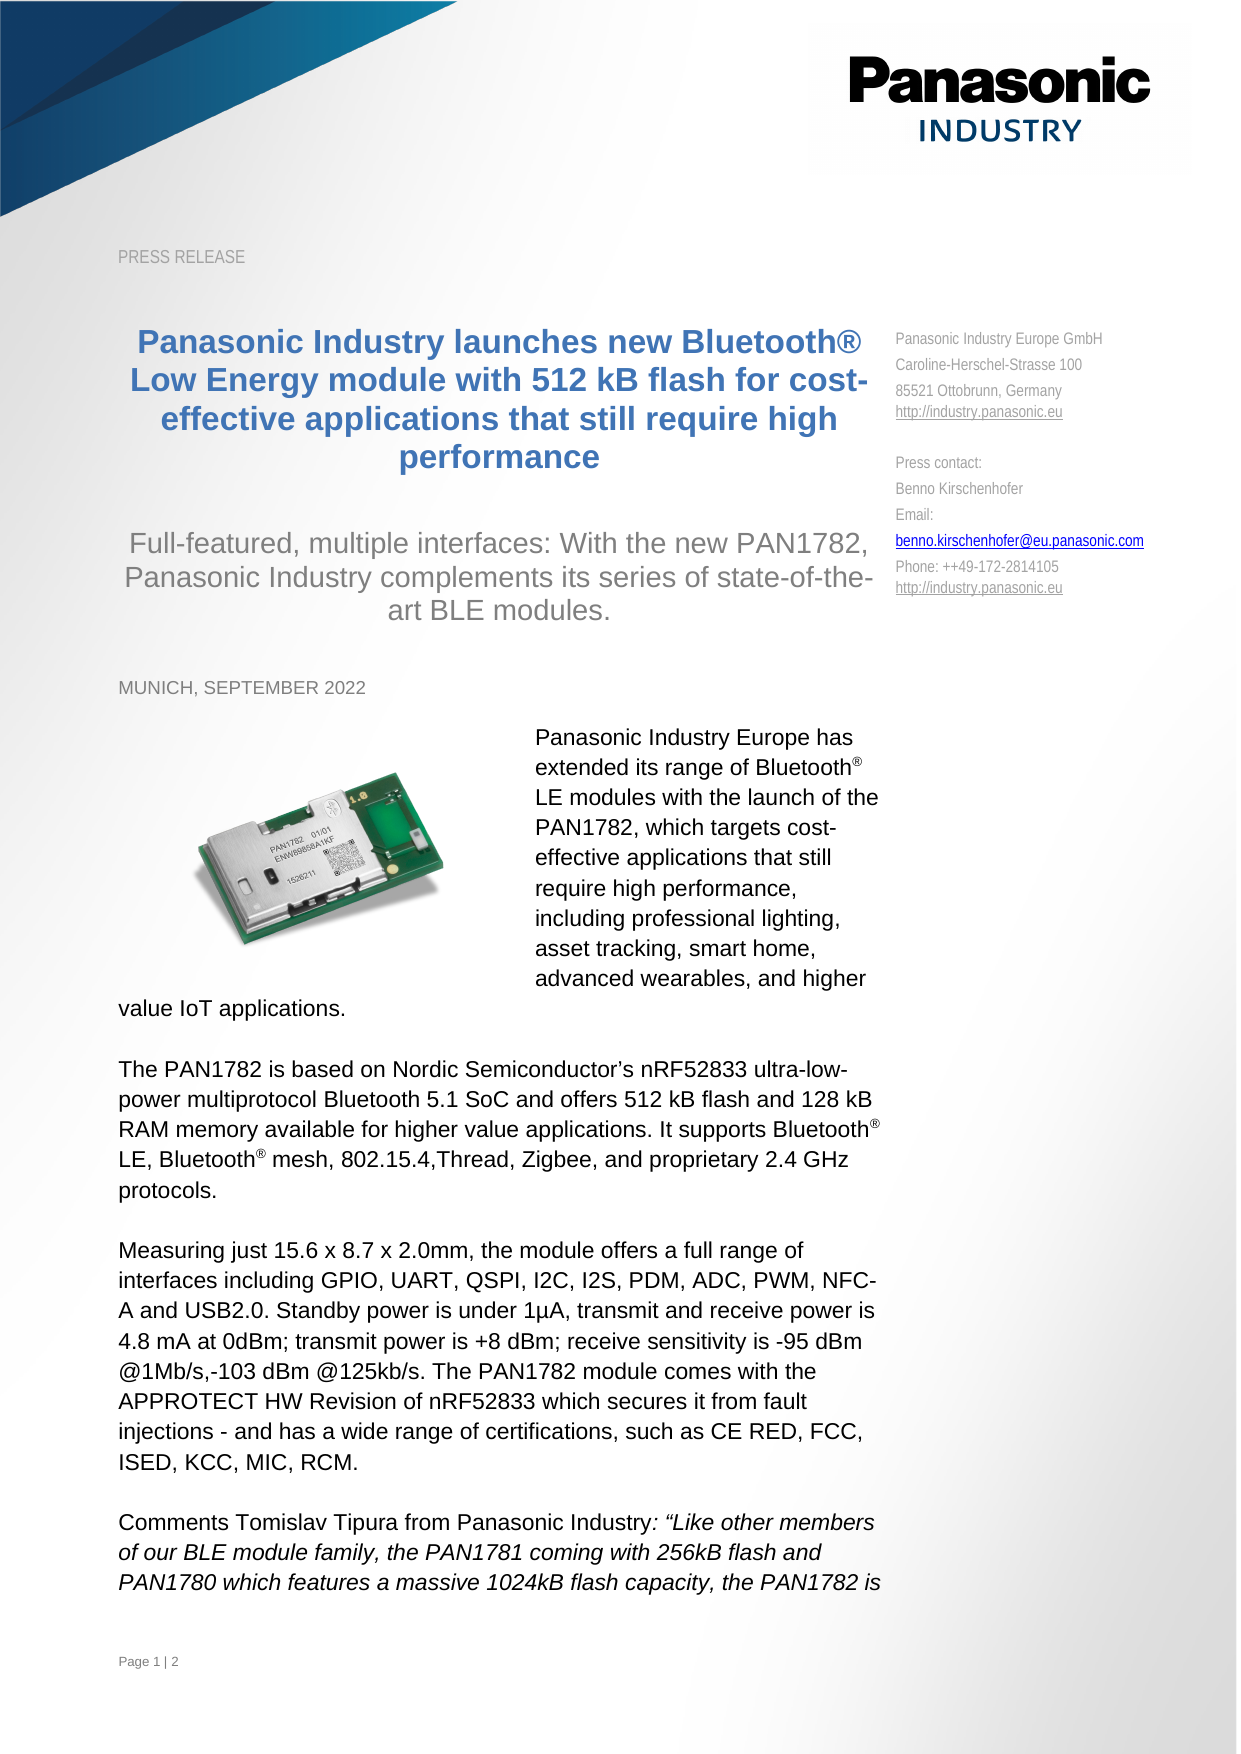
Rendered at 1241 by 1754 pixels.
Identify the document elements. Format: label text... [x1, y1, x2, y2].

text Munich, SEPTEMBER 2022 [118, 677, 886, 698]
text Panasonic Industry Europe has extended its range of Bluetooth® LE modules with the launch of the PAN1782, which targets cost-effective applications that still require high performance, including professional lighting, asset tracking, smart home, advanced wearables, and higher value IoT applications. [118, 723, 886, 1022]
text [118, 1509, 886, 1596]
text Full-featured, multiple interfaces: With the new PAN1782, Panasonic Industry complements its series of state-of-the-art BLE modules. [118, 488, 886, 627]
text The PAN1782 is based on Nordic Semiconductor’s nRF52833 ultra-low-power multiprotocol Bluetooth 5.1 SoC and offers 512 kB flash and 128 kB RAM memory available for higher value applications. It supports Bluetooth® LE, Bluetooth® mesh, 802.15.4,Thread, Zigbee, and proprietary 2.4 GHz protocols. [118, 1056, 886, 1203]
picture [0, 0, 1237, 1754]
text Measuring just 15.6 x 8.7 x 2.0mm, the module offers a full range of interfaces including GPIO, UART, QSPI, I2C, I2S, PDM, ADC, PWM, NFC-A and USB2.0. Standby power is under 1µA, transmit and receive power is 4.8 mA at 0dBm; transmit power is +8 dBm; receive sensitivity is -95 dBm @1Mb/s,-103 dBm @125kb/s. The PAN1782 module comes with the APPROTECT HW Revision of nRF52833 which secures it from fault injections - and has a wide range of certifications, such as CE RED, FCC, ISED, KCC, MIC, RCM. [118, 1237, 886, 1475]
text Panasonic Industry launches new Bluetooth® Low Energy module with 512 kB flash for cost-effective applications that still require high performance [118, 322, 886, 475]
